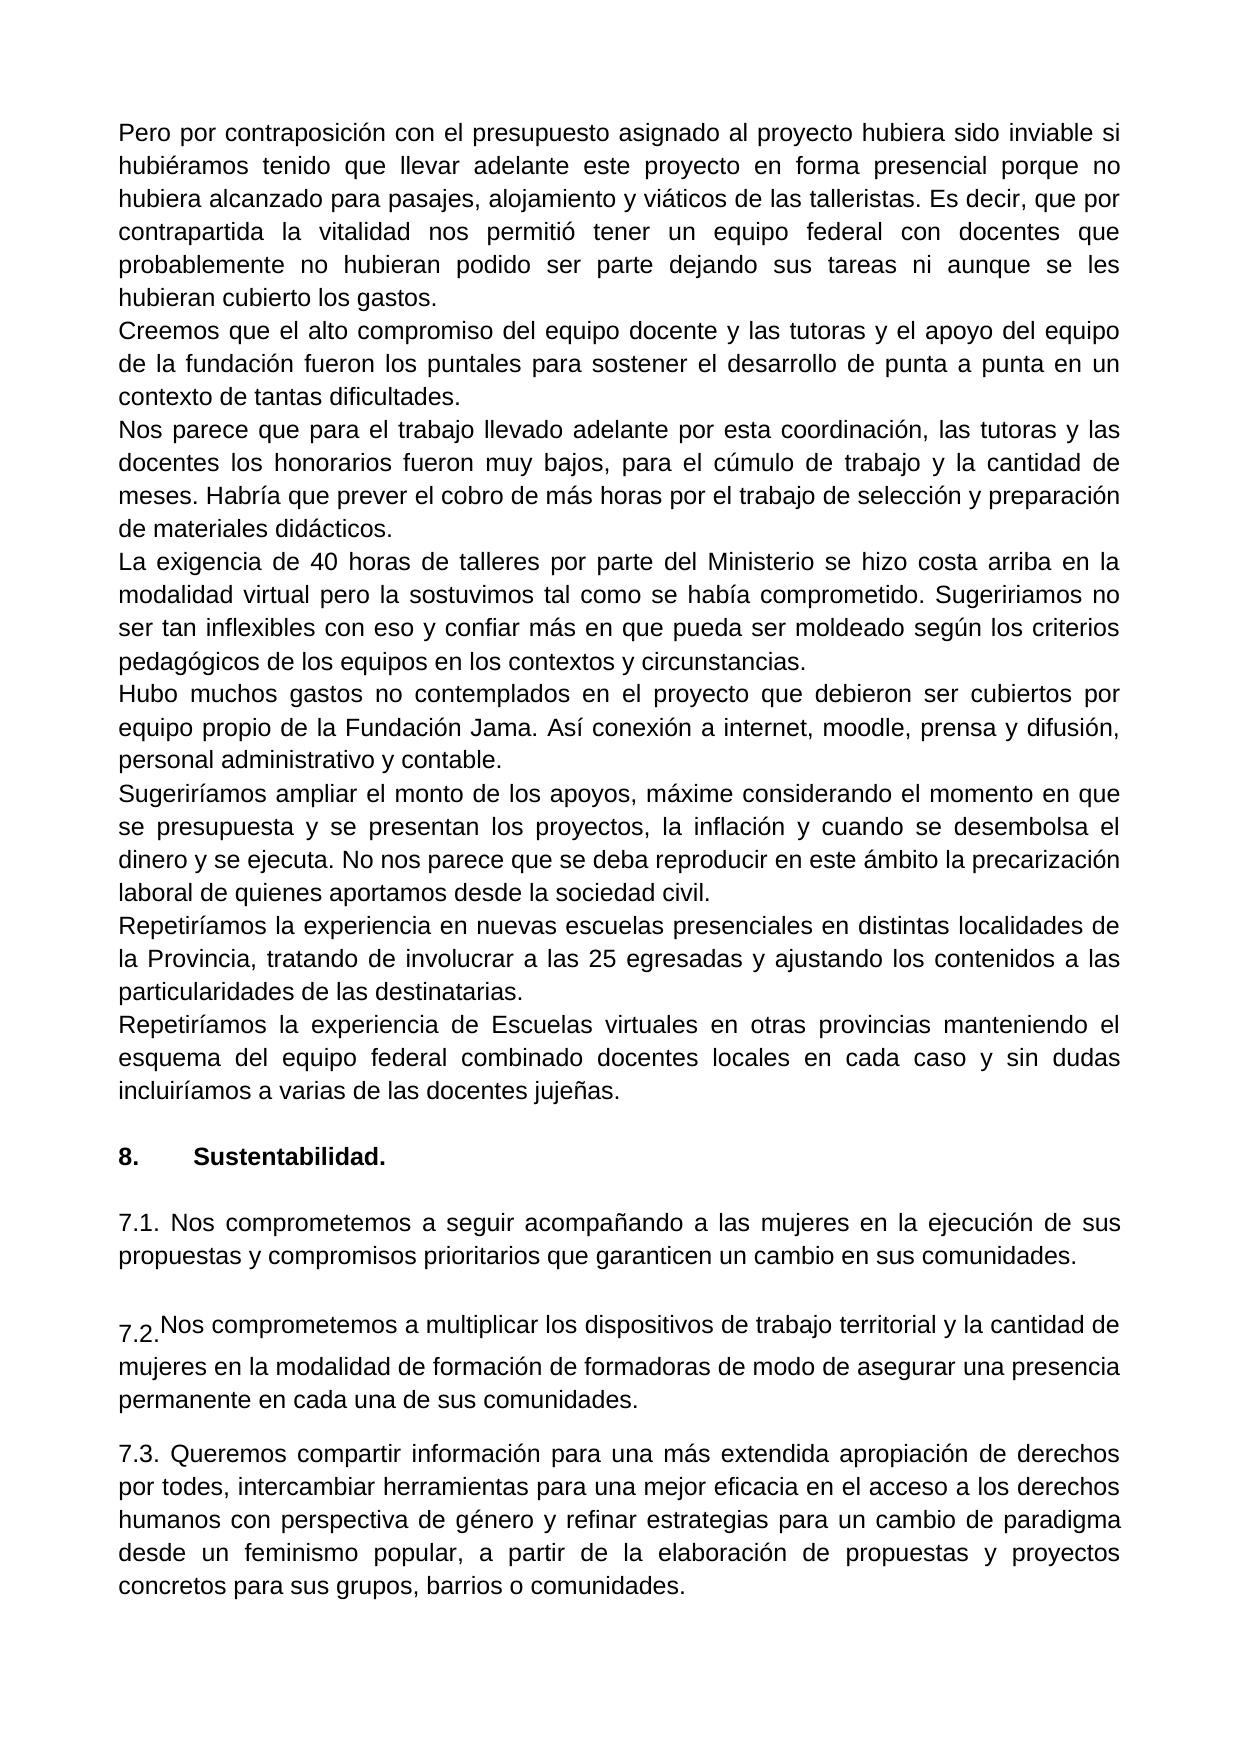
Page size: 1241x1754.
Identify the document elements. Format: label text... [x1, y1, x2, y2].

text Hubo muchos gastos no contemplados en el proyecto que debieron ser cubiertos por equipo propio de la Fundación Jama. Así conexión a internet, moodle, prensa y difusión, personal administrativo y contable. [118, 679, 1122, 774]
text La exigencia de 40 horas de talleres por parte del Ministerio se hizo costa arriba en la modalidad virtual pero la sostuvimos tal como se había comprometido. Sugeririamos no ser tan inflexibles con eso y confiar más en que pueda ser moldeado según los criterios pedagógicos de los equipos en los contextos y circunstancias. [118, 547, 1122, 675]
text Pero por contraposición con el presupuesto asignado al proyecto hubiera sido inviable si hubiéramos tenido que llevar adelante este proyecto en forma presencial porque no hubiera alcanzado para pasajes, alojamiento y viáticos de las talleristas. Es decir, que por contrapartida la vitalidad nos permitió tener un equipo federal con docentes que probablemente no hubieran podido ser parte dejando sus tareas ni aunque se les hubieran cubierto los gastos. [118, 118, 1122, 312]
text Repetiríamos la experiencia de Escuelas virtuales en otras provincias manteniendo el esquema del equipo federal combinado docentes locales en cada caso y sin dudas incluiríamos a varias de las docentes jujeñas. [118, 1010, 1122, 1104]
list Sustentabilidad. [118, 1142, 1122, 1171]
text Sugeriríamos ampliar el monto de los apoyos, máxime considerando el momento en que se presupuesta y se presentan los proyectos, la inflación y cuando se desembolsa el dinero y se ejecuta. No nos parece que se deba reproducir en este ámbito la precarización laboral de quienes aportamos desde la sociedad civil. [118, 778, 1122, 906]
text Creemos que el alto compromiso del equipo docente y las tutoras y el apoyo del equipo de la fundación fueron los puntales para sostener el desarrollo de punta a punta en un contexto de tantas dificultades. [118, 316, 1122, 411]
text 7.2.Nos comprometemos a multiplicar los dispositivos de trabajo territorial y la cantidad de mujeres en la modalidad de formación de formadoras de modo de asegurar una presencia permanente en cada una de sus comunidades. [118, 1310, 1122, 1414]
text 7.1. Nos comprometemos a seguir acompañando a las mujeres en la ejecución de sus propuestas y compromisos prioritarios que garanticen un cambio en sus comunidades. [118, 1208, 1122, 1269]
text Nos parece que para el trabajo llevado adelante por esta coordinación, las tutoras y las docentes los honorarios fueron muy bajos, para el cúmulo de trabajo y la cantidad de meses. Habría que prever el cobro de más horas por el trabajo de selección y preparación de materiales didácticos. [118, 415, 1122, 543]
text 7.3. Queremos compartir información para una más extendida apropiación de derechos por todes, intercambiar herramientas para una mejor eficacia en el acceso a los derechos humanos con perspectiva de género y refinar estrategias para un cambio de paradigma desde un feminismo popular, a partir de la elaboración de propuestas y proyectos concretos para sus grupos, barrios o comunidades. [118, 1439, 1122, 1600]
text Repetiríamos la experiencia en nuevas escuelas presenciales en distintas localidades de la Provincia, tratando de involucrar a las 25 egresadas y ajustando los contenidos a las particularidades de las destinatarias. [118, 911, 1122, 1005]
